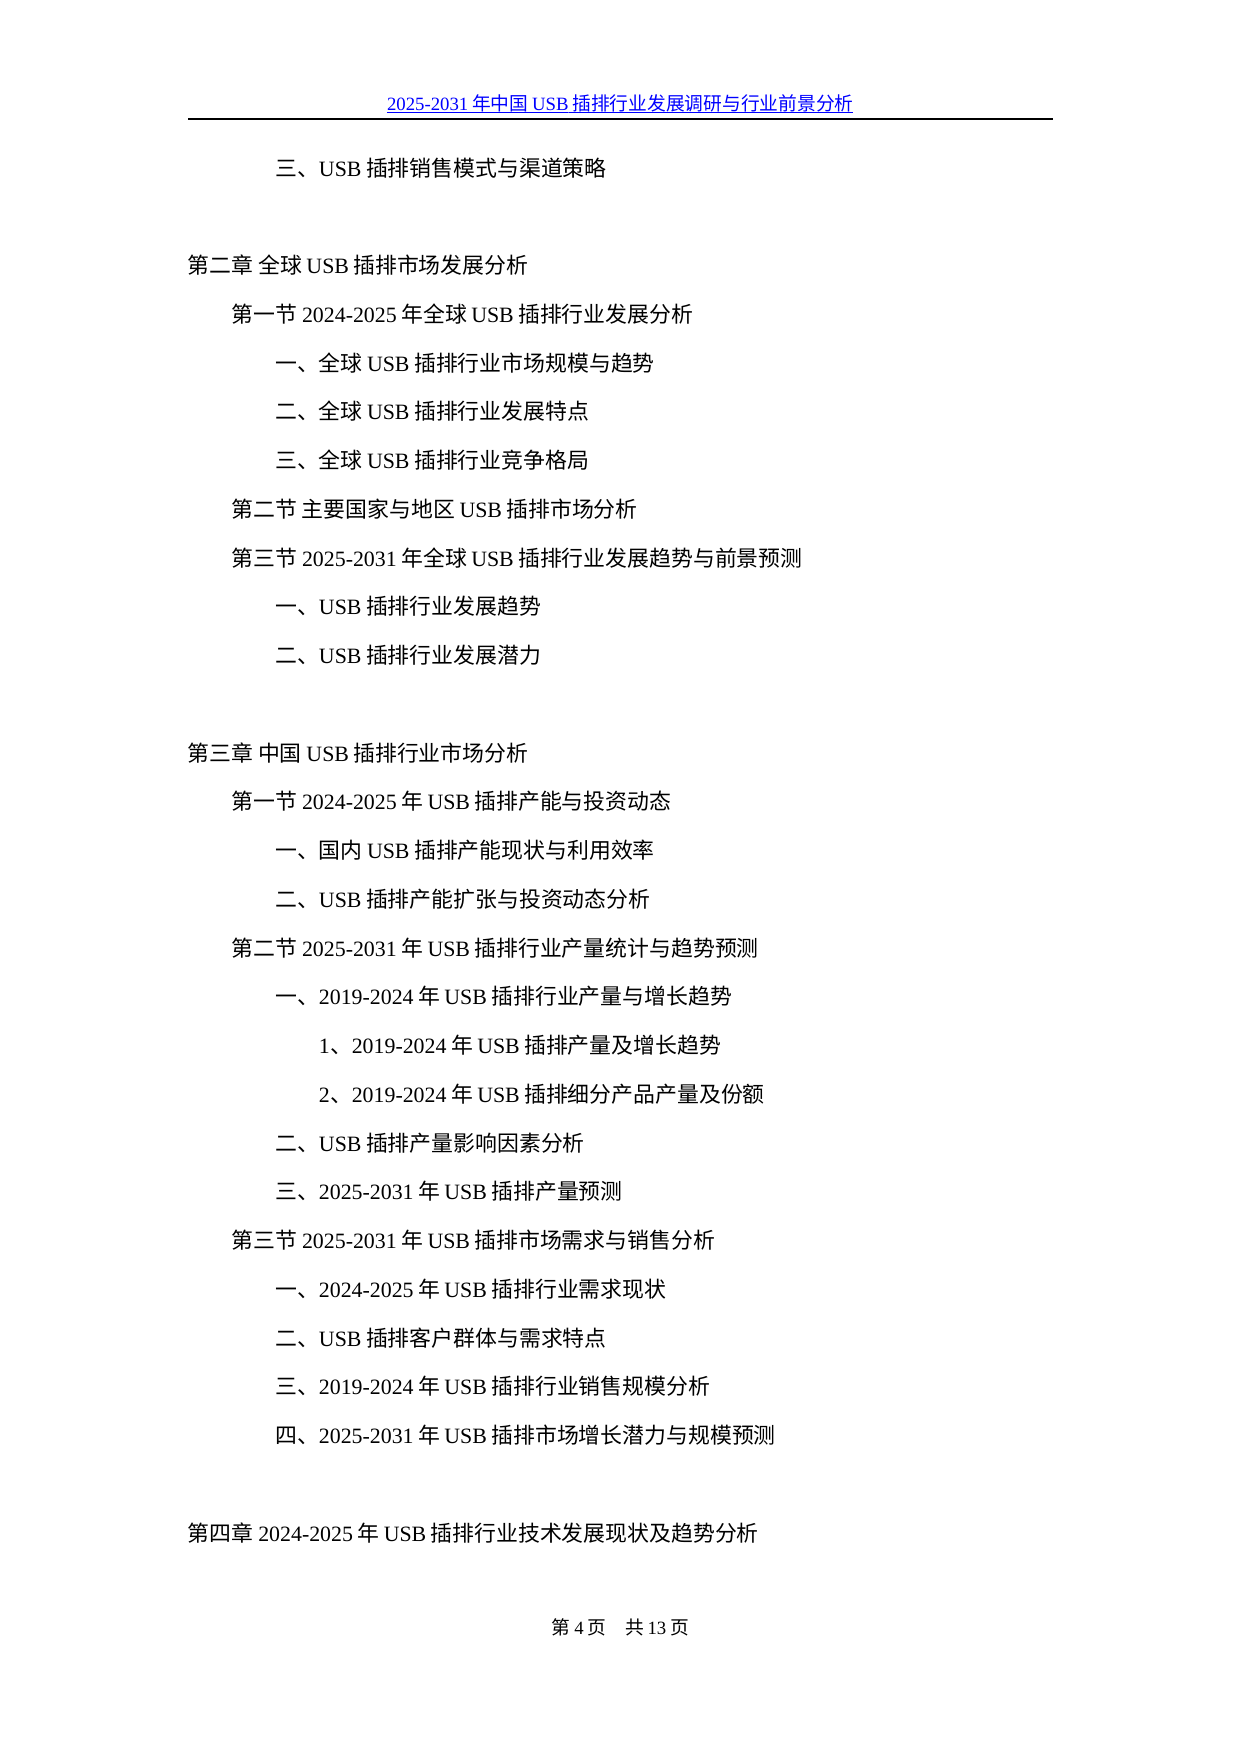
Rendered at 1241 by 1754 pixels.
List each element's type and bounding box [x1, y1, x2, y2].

text [187, 150, 1053, 1548]
